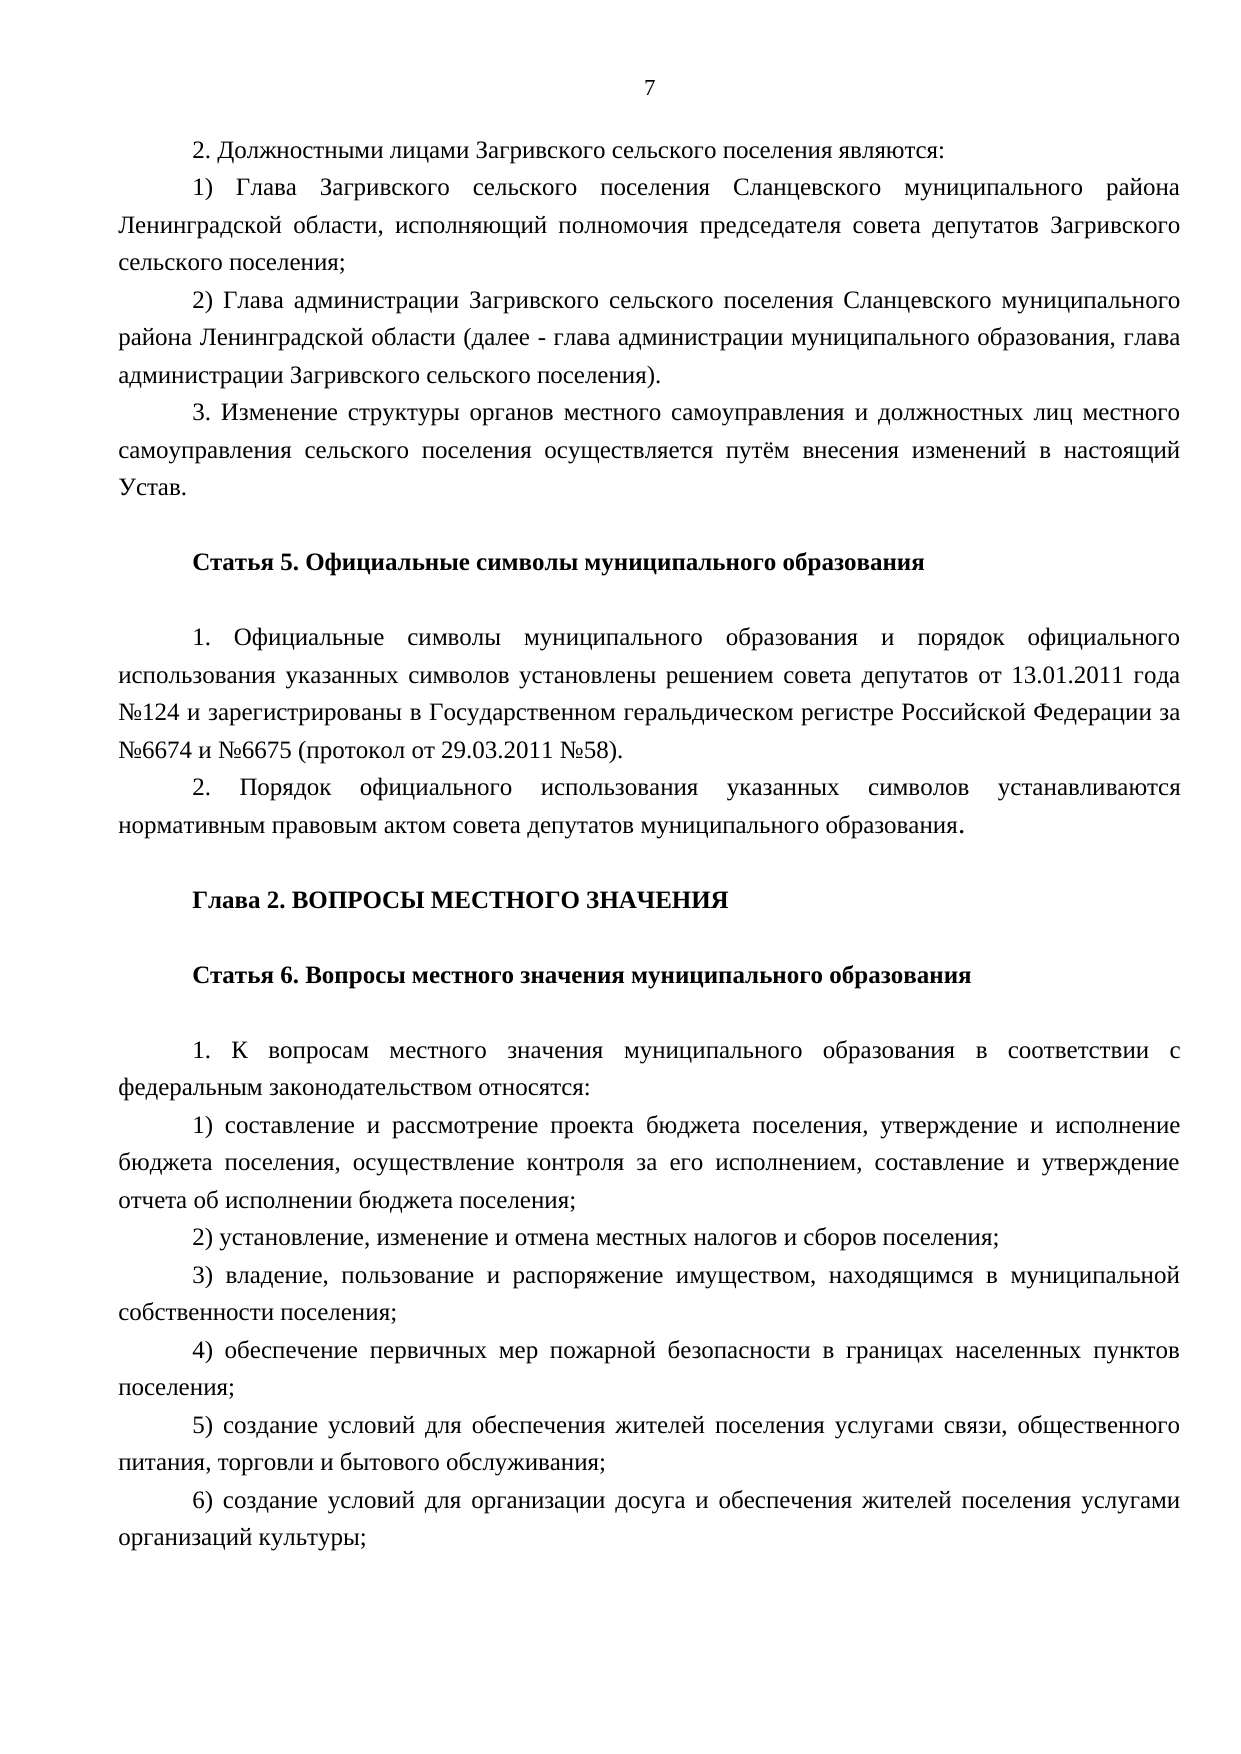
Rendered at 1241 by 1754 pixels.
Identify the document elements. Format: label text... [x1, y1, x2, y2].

text Статья 5. Официальные символы муниципального образования [118, 541, 1181, 578]
text 1. К вопросам местного значения муниципального образования в соответствии с федеральным законодательством относятся: [118, 1028, 1181, 1103]
text 1. Официальные символы муниципального образования и порядок официального использования указанных символов установлены решением совета депутатов от 13.01.2011 года №124 и зарегистрированы в Государственном геральдическом регистре Российской Федерации за №6674 и №6675 (протокол от 29.03.2011 №58). [118, 616, 1181, 766]
text 3) владение, пользование и распоряжение имуществом, находящимся в муниципальной собственности поселения; [118, 1253, 1181, 1328]
text Статья 6. Вопросы местного значения муниципального образования [118, 953, 1181, 991]
text 6) создание условий для организации досуга и обеспечения жителей поселения услугами организаций культуры; [118, 1478, 1181, 1553]
text 1) Глава Загривского сельского поселения Сланцевского муниципального района Ленинградской области, исполняющий полномочия председателя совета депутатов Загривского сельского поселения; [118, 166, 1181, 278]
text 2) Глава администрации Загривского сельского поселения Сланцевского муниципального района Ленинградской области (далее - глава администрации муниципального образования, глава администрации Загривского сельского поселения). [118, 278, 1181, 391]
text 2) установление, изменение и отмена местных налогов и сборов поселения; [118, 1216, 1181, 1253]
text 3. Изменение структуры органов местного самоуправления и должностных лиц местного самоуправления сельского поселения осуществляется путём внесения изменений в настоящий Устав. [118, 391, 1181, 503]
text 2. Должностными лицами Загривского сельского поселения являются: [118, 128, 1181, 166]
text 5) создание условий для обеспечения жителей поселения услугами связи, общественного питания, торговли и бытового обслуживания; [118, 1403, 1181, 1478]
text 2. Порядок официального использования указанных символов устанавливаются нормативным правовым актом совета депутатов муниципального образования. [118, 766, 1181, 841]
text 1) составление и рассмотрение проекта бюджета поселения, утверждение и исполнение бюджета поселения, осуществление контроля за его исполнением, составление и утверждение отчета об исполнении бюджета поселения; [118, 1103, 1181, 1216]
text 4) обеспечение первичных мер пожарной безопасности в границах населенных пунктов поселения; [118, 1328, 1181, 1403]
text Глава 2. ВОПРОСЫ МЕСТНОГО ЗНАЧЕНИЯ [118, 878, 1181, 916]
